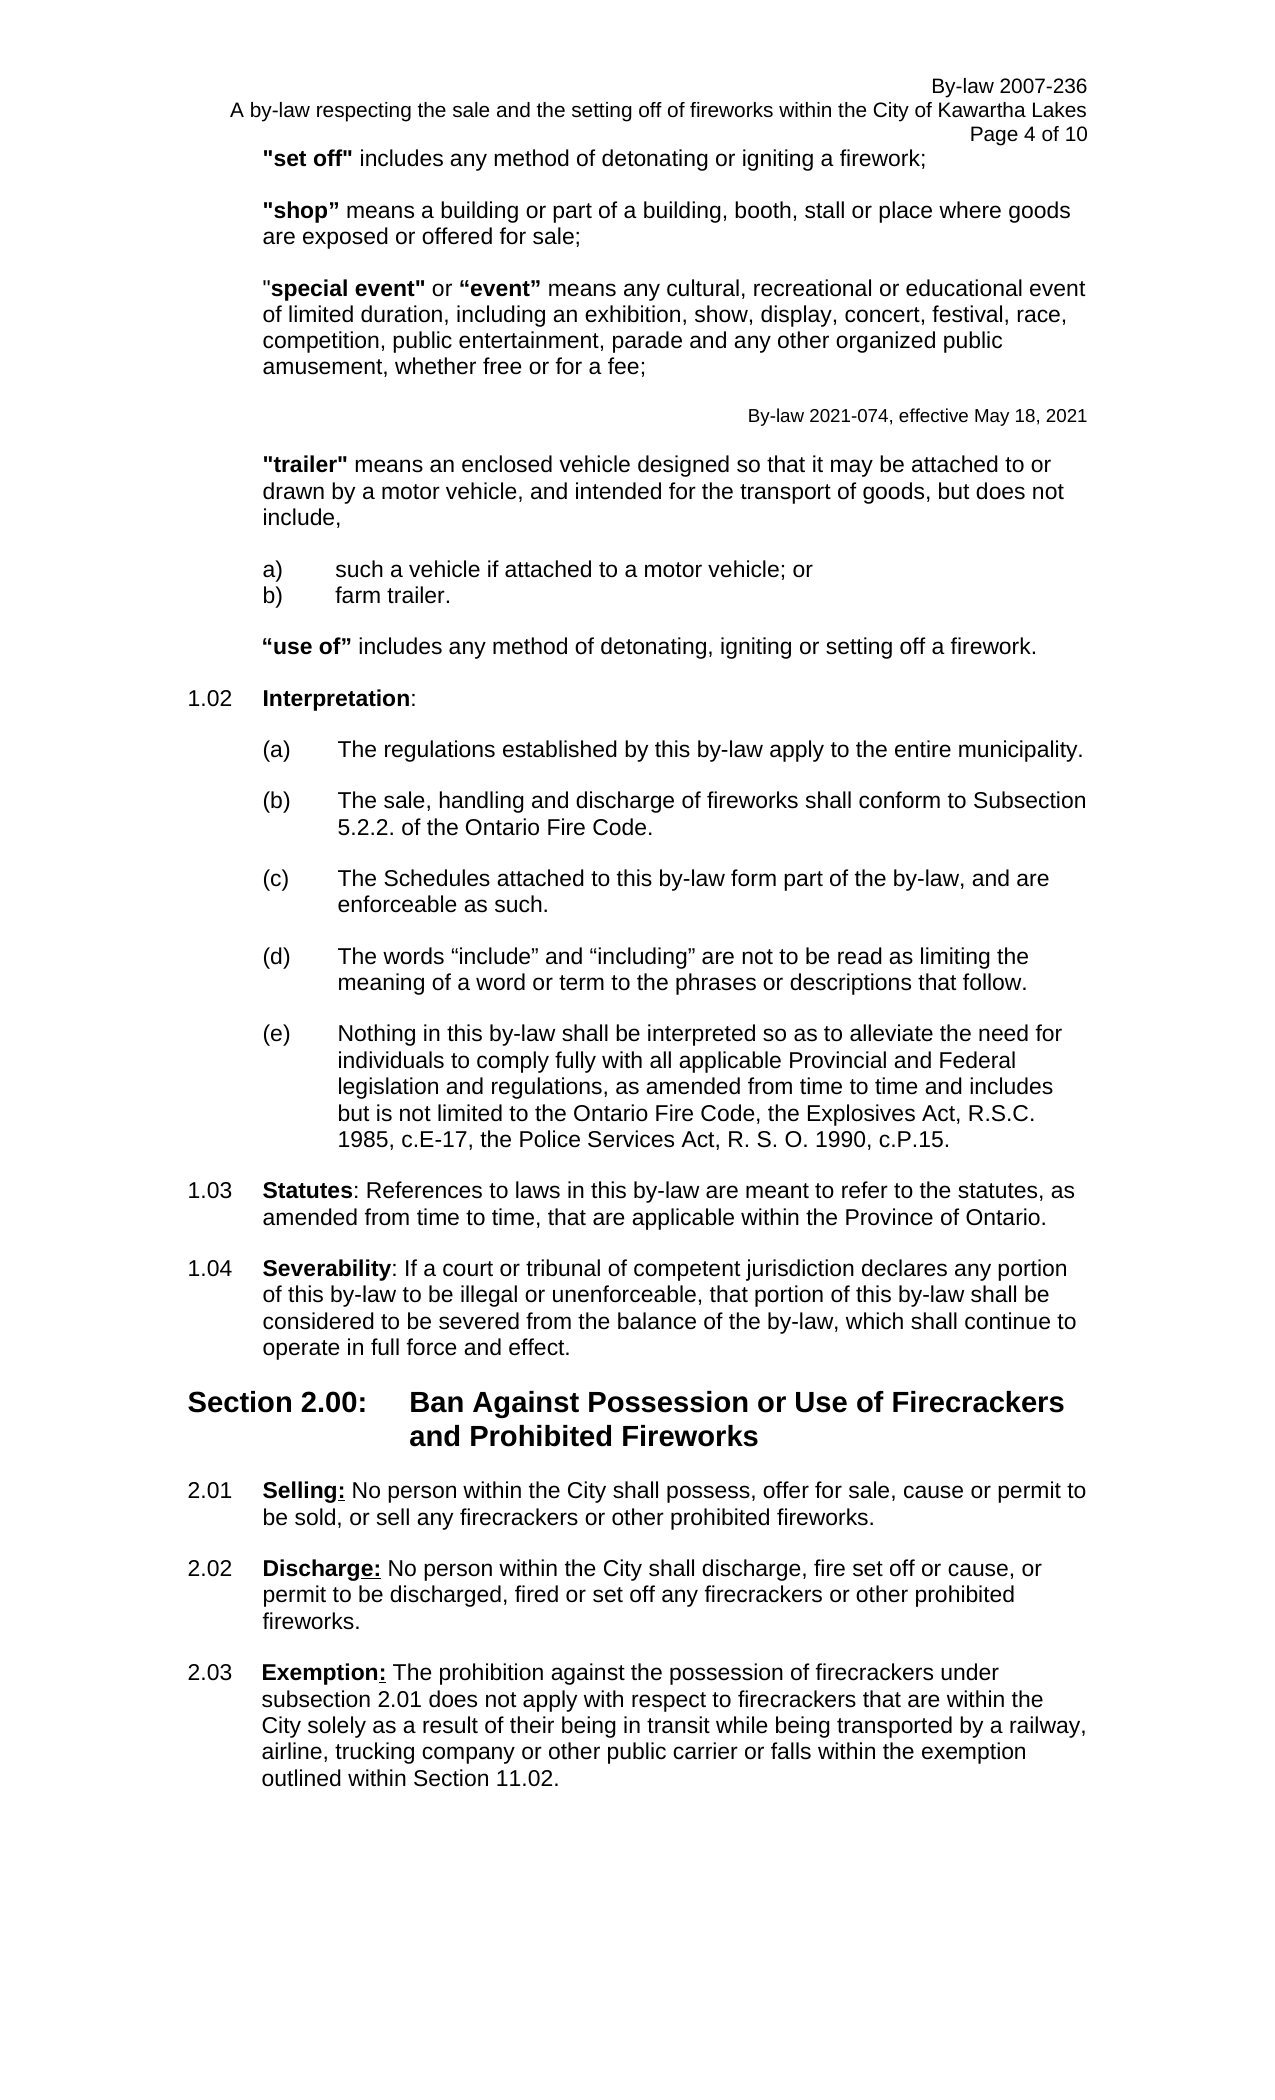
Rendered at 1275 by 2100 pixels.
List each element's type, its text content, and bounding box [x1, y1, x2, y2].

list Severability: If a court or tribunal of competent jurisdiction declares any portion of this by-law to be illegal or unenforceable, that portion of this by-law shall be considered to be severed from the balance of the by-law, which shall continue to operate in full force and effect. [187, 1255, 1087, 1360]
text (e) Nothing in this by-law shall be interpreted so as to alleviate the need for individuals to comply fully with all applicable Provincial and Federal legislation and regulations, as amended from time to time and includes but is not limited to the Ontario Fire Code, the Explosives Act, R.S.C. 1985, c.E-17, the Police Services Act, R. S. O. 1990, c.P.15. [262, 1020, 1087, 1152]
text (a) The regulations established by this by-law apply to the entire municipality. [262, 736, 1087, 762]
text "set off" includes any method of detonating or igniting a firework; [262, 145, 1087, 172]
text a) such a vehicle if attached to a motor vehicle; or [262, 556, 1087, 582]
text "trailer" means an enclosed vehicle designed so that it may be attached to or drawn by a motor vehicle, and intended for the transport of goods, but does not include, [262, 451, 1087, 531]
text (d) The words “include” and “including” are not to be read as limiting the meaning of a word or term to the phrases or descriptions that follow. [262, 943, 1087, 995]
text 2.01 Selling: No person within the City shall possess, offer for sale, cause or permit to be sold, or sell any firecrackers or other prohibited fireworks. [187, 1477, 1087, 1530]
list Interpretation: [187, 684, 1087, 711]
text 2.03 Exemption: The prohibition against the possession of firecrackers under subsection 2.01 does not apply with respect to firecrackers that are within the City solely as a result of their being in transit while being transported by a railway, airline, trucking company or other public carrier or falls within the exemption outlined within Section 11.02. [187, 1659, 1087, 1791]
subtitle Section 2.00: Ban Against Possession or Use of Firecrackers and Prohibited Fireworks [187, 1385, 1087, 1452]
text (c) The Schedules attached to this by-law form part of the by-law, and are enforceable as such. [262, 865, 1087, 918]
text By-law 2021-074, effective May 18, 2021 [262, 405, 1087, 426]
text "shop” means a building or part of a building, booth, stall or place where goods are exposed or offered for sale; [262, 197, 1087, 249]
text 2.02 Discharge: No person within the City shall discharge, fire set off or cause, or permit to be discharged, fired or set off any firecrackers or other prohibited fireworks. [187, 1555, 1087, 1634]
text (b) The sale, handling and discharge of fireworks shall conform to Subsection 5.2.2. of the Fire Code. [262, 787, 1087, 840]
text b) farm trailer. [262, 582, 1087, 608]
text “use of” includes any method of detonating, igniting or setting off a firework. [261, 633, 1087, 659]
text "special event" or “event” means any cultural, recreational or educational event of limited duration, including an exhibition, show, display, concert, festival, race, competition, public entertainment, parade and any other organized public amusement, whether free or for a fee; [262, 274, 1087, 380]
list Statutes: References to laws in this by-law are meant to refer to the statutes, as amended from time to time, that are applicable within the Province of Ontario. [187, 1177, 1087, 1230]
